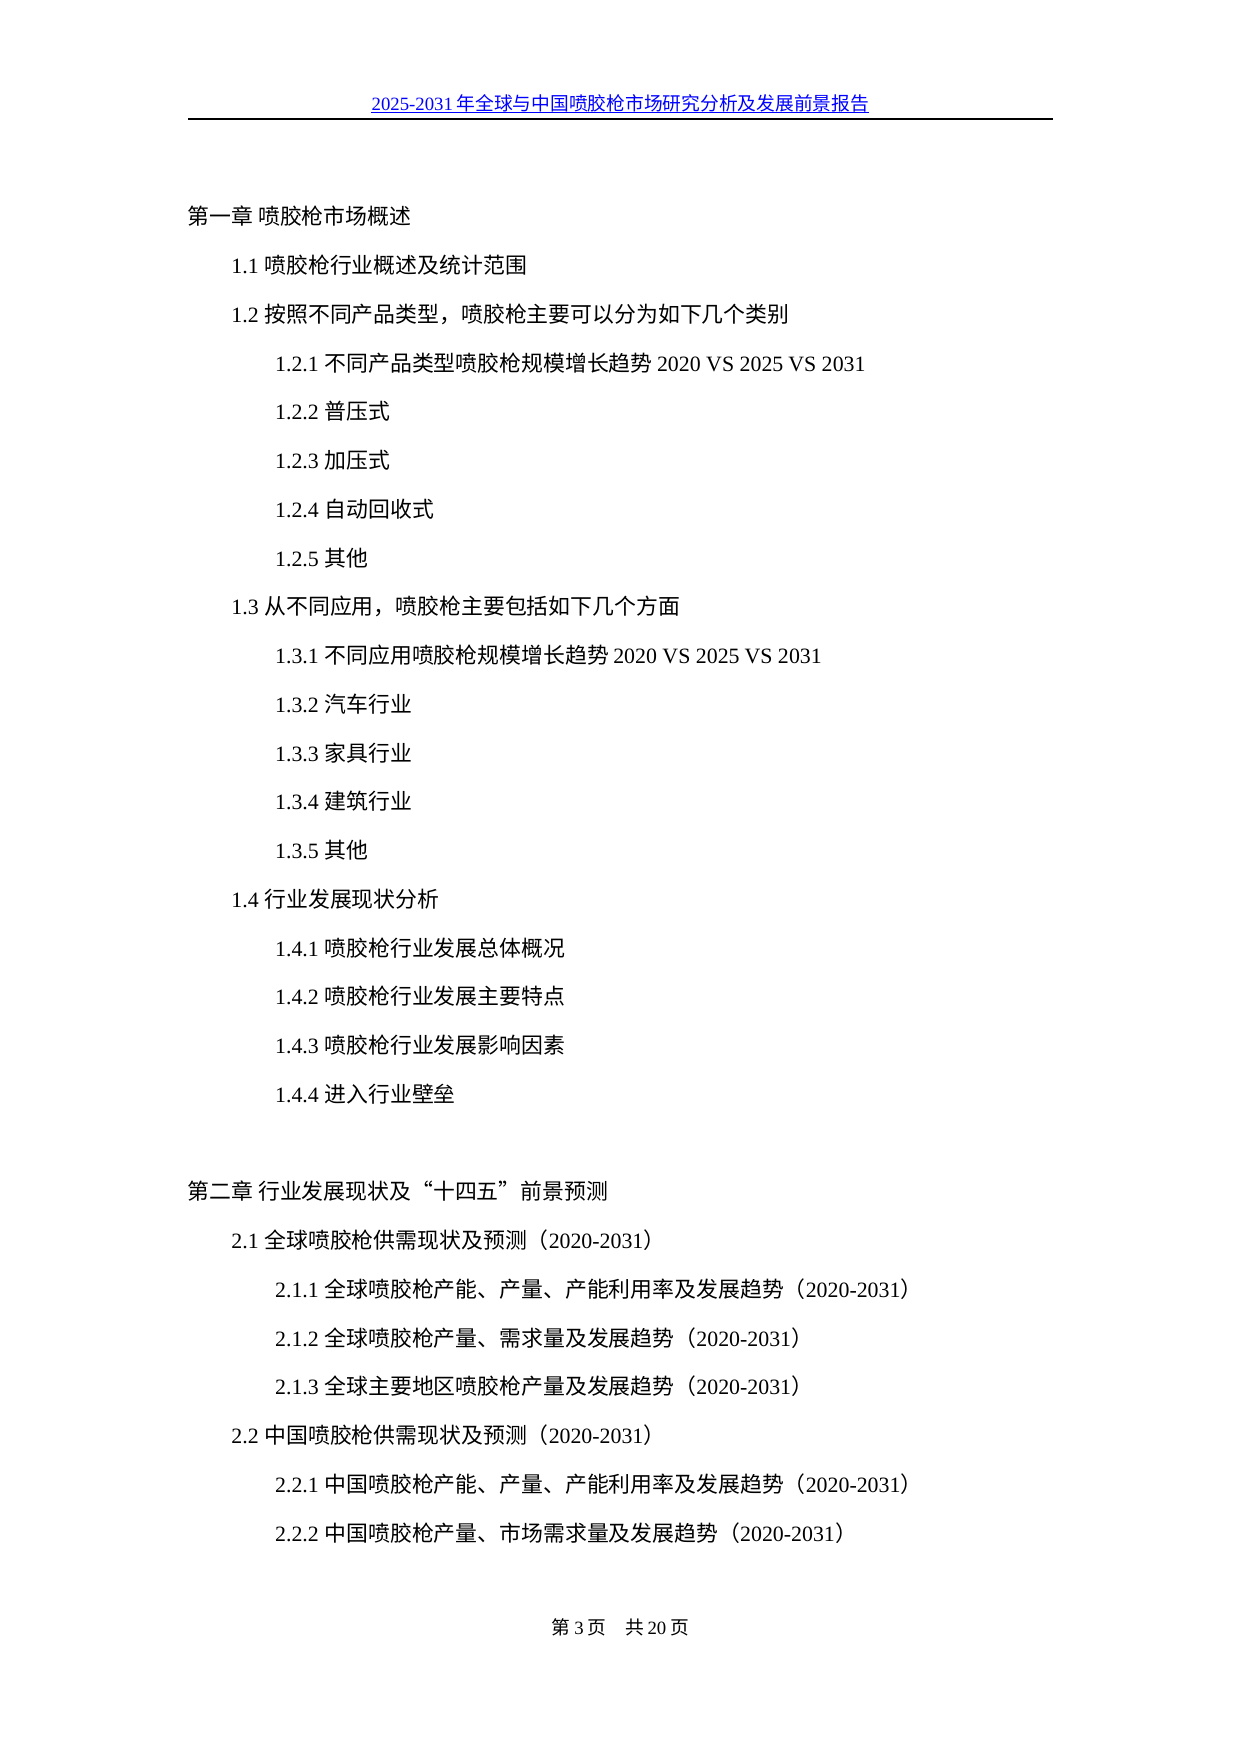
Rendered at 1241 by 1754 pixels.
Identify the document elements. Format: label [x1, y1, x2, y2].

text [187, 150, 1053, 1548]
